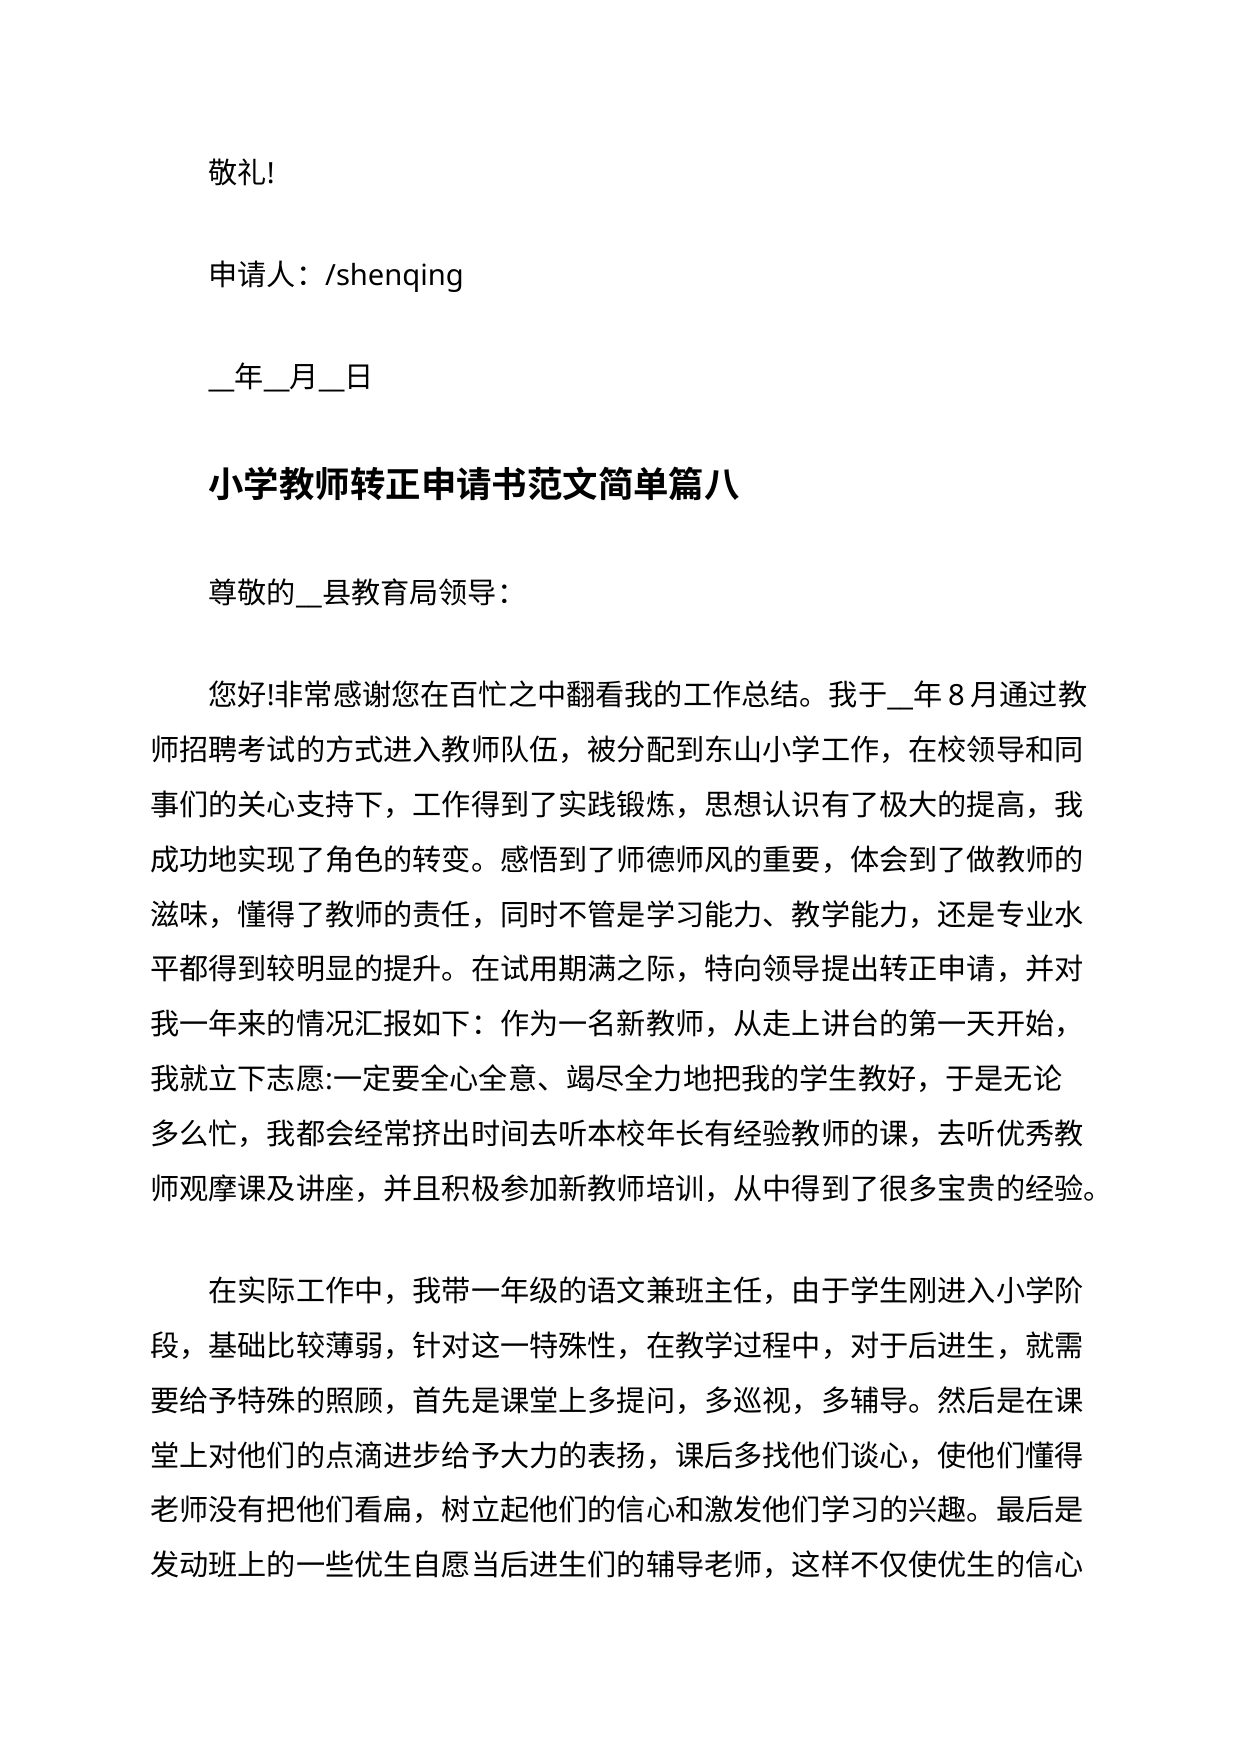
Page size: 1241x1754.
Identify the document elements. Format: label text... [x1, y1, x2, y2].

text 申请人：/shenqing [150, 252, 1090, 294]
text 敬礼! [150, 150, 1090, 192]
text 小学教师转正申请书范文简单篇八 [150, 456, 1090, 507]
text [150, 1267, 1090, 1584]
text 您好!非常感谢您在百忙之中翻看我的工作总结。我于__年8月通过教师招聘考试的方式进入教师队伍，被分配到东山小学工作，在校领导和同事们的关心支持下，工作得到了实践锻炼，思想认识有了极大的提高，我成功地实现了角色的转变。感悟到了师德师风的重要，体会到了做教师的滋味，懂得了教师的责任，同时不管是学习能力、教学能力，还是专业水平都得到较明显的提升。在试用期满之际，特向领导提出转正申请，并对我一年来的情况汇报如下：作为一名新教师，从走上讲台的第一天开始，我就立下志愿:一定要全心全意、竭尽全力地把我的学生教好，于是无论多么忙，我都会经常挤出时间去听本校年长有经验教师的课，去听优秀教师观摩课及讲座，并且积极参加新教师培训，从中得到了很多宝贵的经验。 [150, 671, 1090, 1208]
text __年__月__日 [150, 354, 1090, 396]
text 尊敬的__县教育局领导： [150, 569, 1090, 612]
